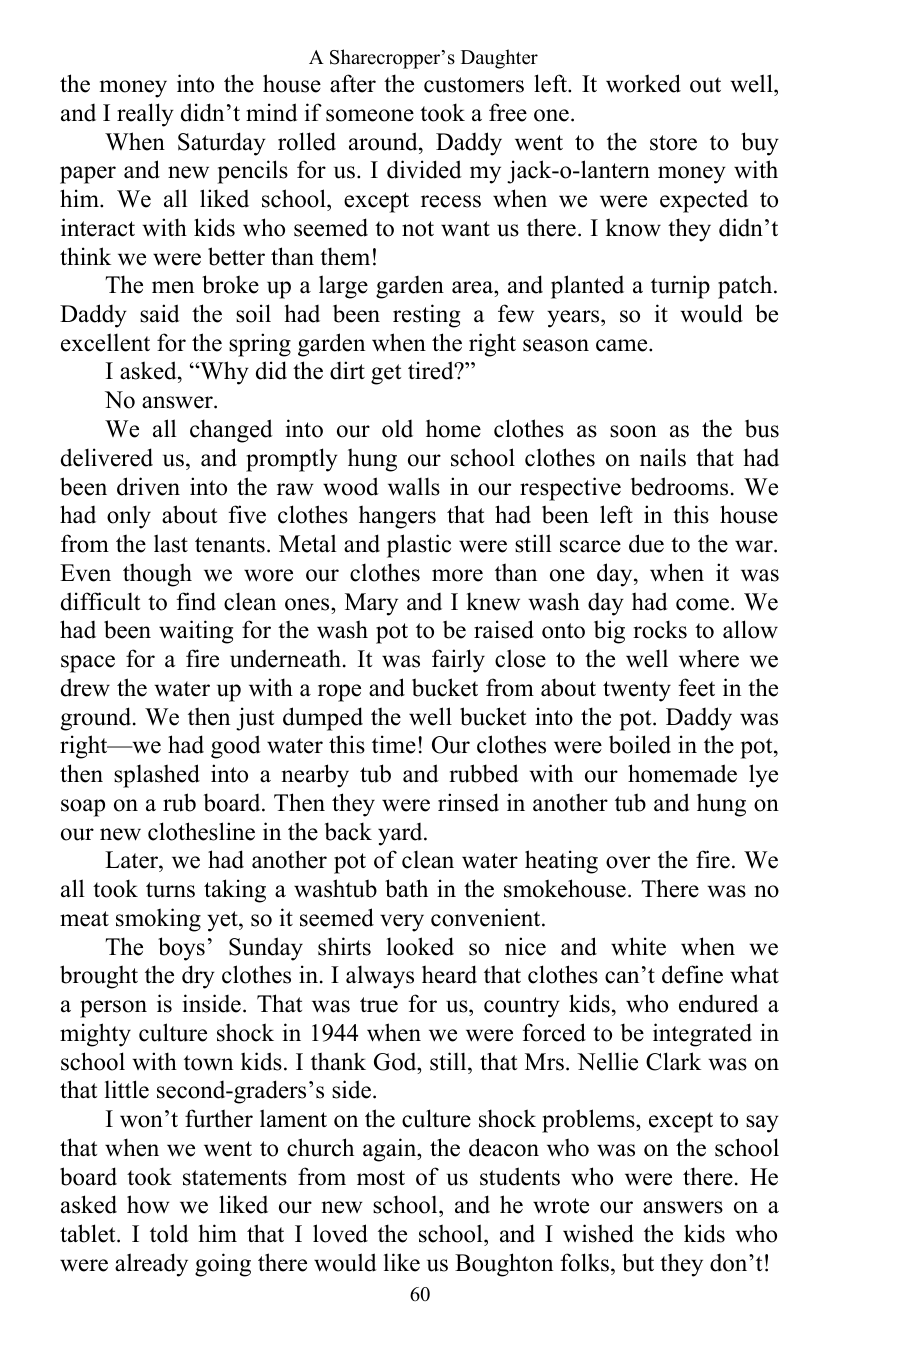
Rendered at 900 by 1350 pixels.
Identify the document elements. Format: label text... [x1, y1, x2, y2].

text I asked, “Why did the dirt get tired?” [60, 357, 780, 385]
text We all changed into our old home clothes as soon as the bus delivered us, and promptly hung our school clothes on nails that had been driven into the raw wood walls in our respective bedrooms. We had only about five clothes hangers that had been left in this house from the last tenants. Metal and plastic were still scarce due to the war. Even though we wore our clothes more than one day, when it was difficult to find clean ones, Mary and I knew wash day had come. We had been waiting for the wash pot to be raised onto big rocks to allow space for a fire underneath. It was fairly close to the well where we drew the water up with a rope and bucket from about twenty feet in the ground. We then just dumped the well bucket into the pot. Daddy was right—we had good water this time! Our clothes were boiled in the pot, then splashed into a nearby tub and rubbed with our homemade lye soap on a rub board. Then they were rinsed in another tub and hung on our new clothesline in the back yard. [60, 414, 780, 845]
text No answer. [60, 385, 780, 414]
text I won’t further lament on the culture shock problems, except to say that when we went to church again, the deacon who was on the school board took statements from most of us students who were there. He asked how we liked our new school, and he wrote our answers on a tablet. I told him that I loved the school, and I wished the kids who were already going there would like us Boughton folks, but they don’t! [60, 1104, 780, 1277]
text Later, we had another pot of clean water heating over the fire. We all took turns taking a washtub bath in the smokehouse. There was no meat smoking yet, so it seemed very convenient. [60, 845, 780, 932]
text The boys’ Sunday shirts looked so nice and white when we brought the dry clothes in. I always heard that clothes can’t define what a person is inside. That was true for us, country kids, who endured a mighty culture shock in 1944 when we were forced to be integrated in school with town kids. I thank God, still, that Mrs. Nellie Clark was on that little second-graders’s side. [60, 932, 780, 1104]
text When Saturday rolled around, Daddy went to the store to buy paper and new pencils for us. I divided my jack-o-lantern money with him. We all liked school, except recess when we were expected to interact with kids who seemed to not want us there. I know they didn’t think we were better than them! [60, 127, 780, 270]
text The men broke up a large garden area, and planted a turnip patch. Daddy said the soil had been resting a few years, so it would be excellent for the spring garden when the right season came. [60, 270, 780, 357]
